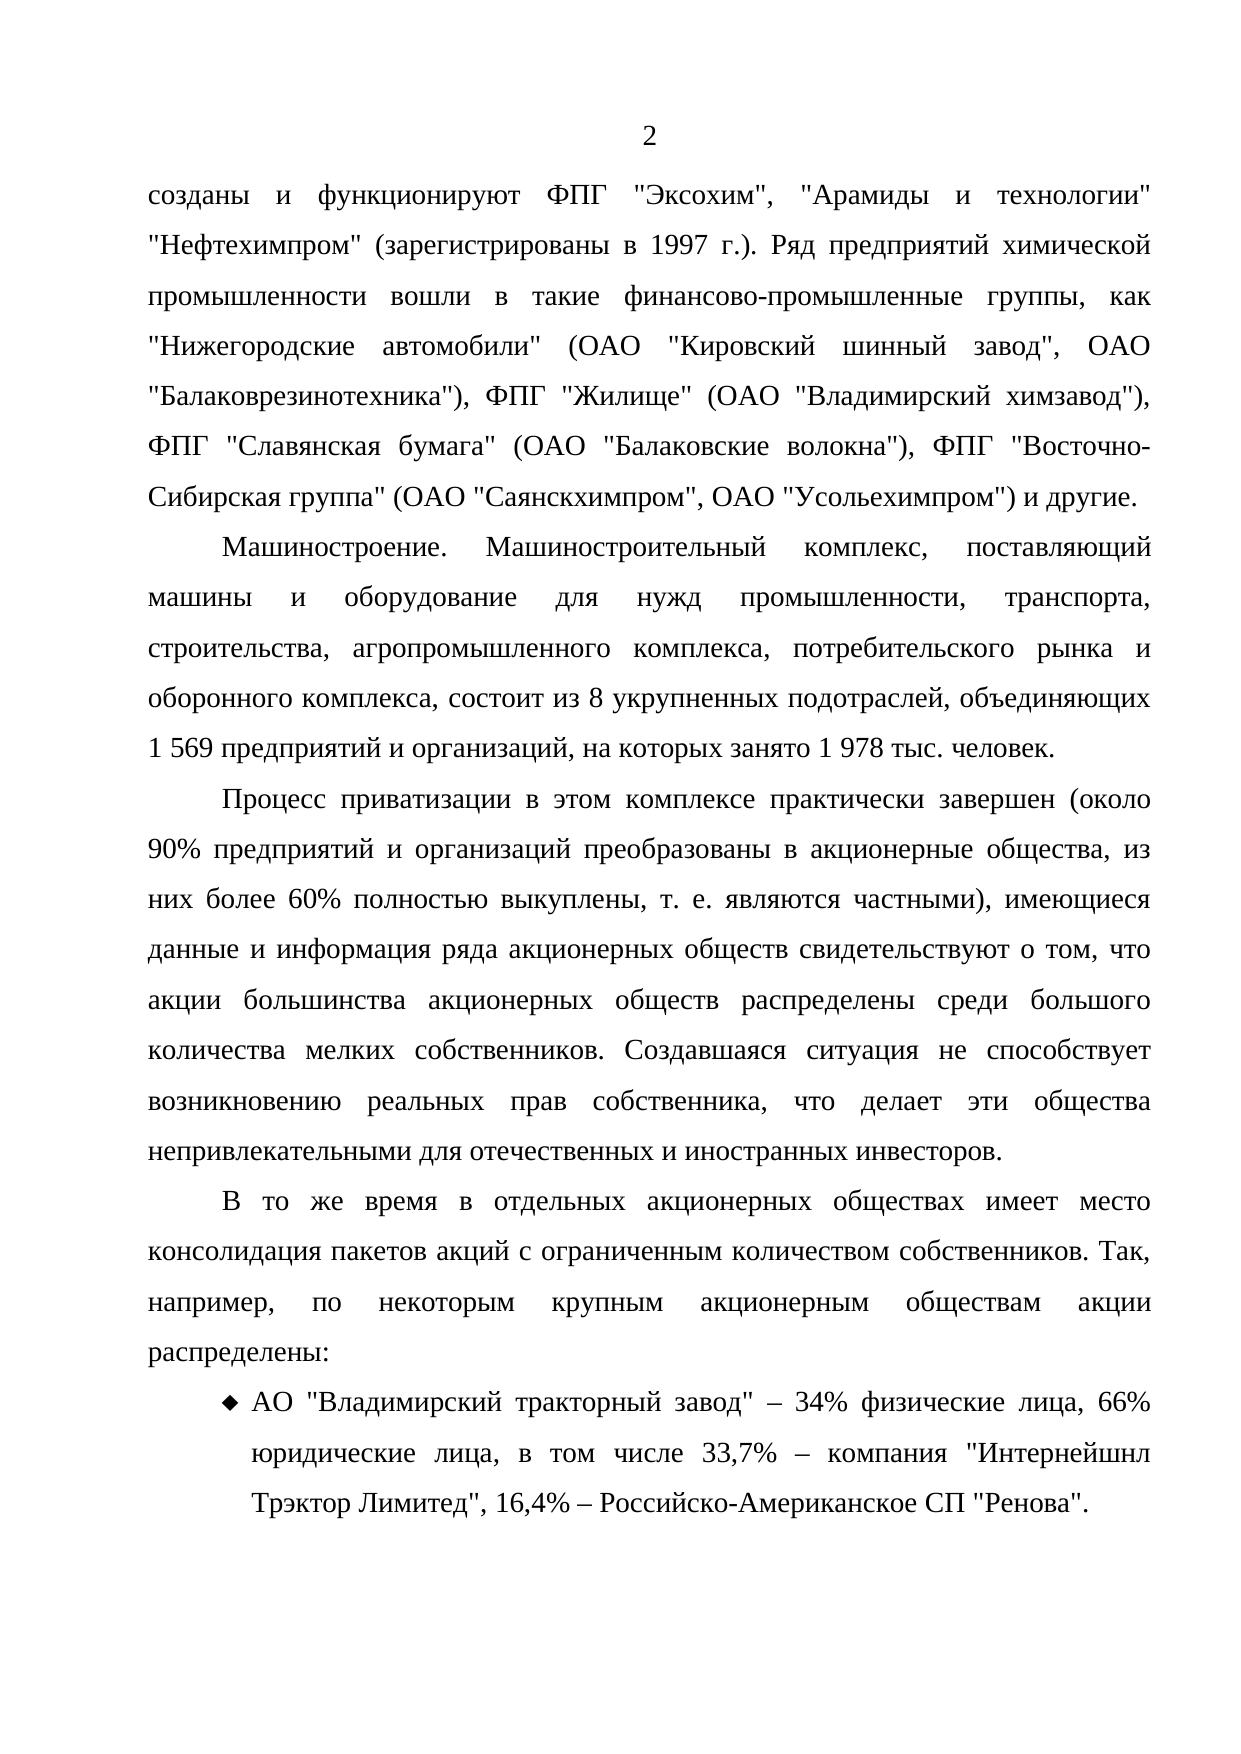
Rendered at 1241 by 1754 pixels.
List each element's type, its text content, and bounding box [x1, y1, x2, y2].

text Машиностроение. Машиностроительный комплекс, поставляющий машины и оборудование для нужд промышленности, транспорта, строительства, агропромышленного комплекса, потребительского рынка и оборонного комплекса, состоит из 8 укрупненных подотраслей, объединяющих 1 569 предприятий и организаций, на которых занято 1 978 тыс. человек. [148, 529, 1152, 764]
text В то же время в отдельных акционерных обществах имеет место консолидация пакетов акций с ограниченным количеством собственников. Так, например, по некоторым крупным акционерным обществам акции распределены: [148, 1183, 1152, 1368]
list АО "Владимирский тракторный завод" – 34% физические лица, 66% юридические лица, в том числе 33,7% – компания "Интернейшнл Трэктор Лимитед", 16,4% – Российско-Американское СП "Peнoвa". [222, 1385, 1152, 1519]
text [148, 177, 1152, 513]
text Процесс приватизации в этом комплексе практически завершен (около 90% предприятий и организаций преобразованы в акционерные общества, из них более 60% полностью выкуплены, т. е. являются частными), имеющиеся данные и информация ряда акционерных обществ свидетельствуют о том, что акции большинства акционерных обществ распределены среди большого количества мелких собственников. Создавшаяся ситуация не способствует возникновению реальных прав собственника, что делает эти общества непривлекательными для отечественных и иностранных инвесторов. [148, 781, 1152, 1167]
